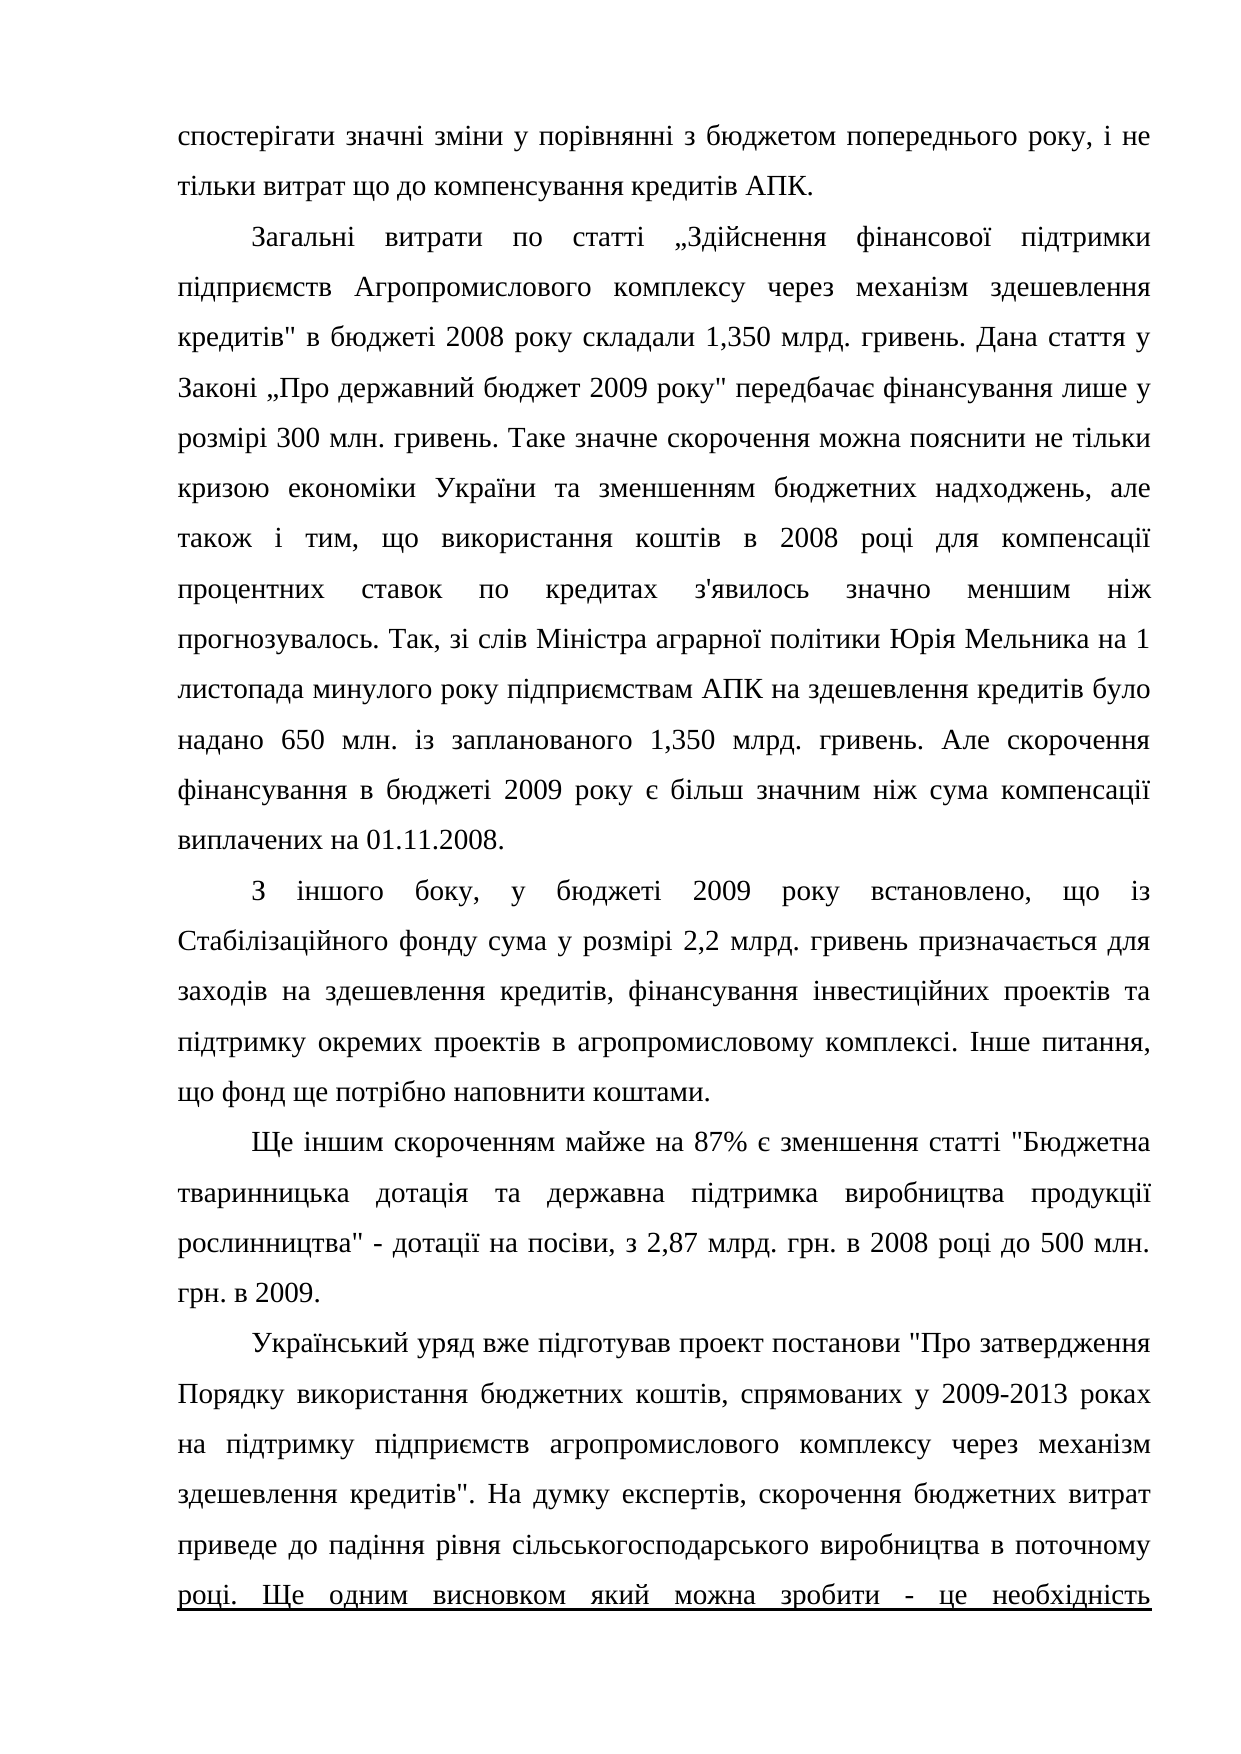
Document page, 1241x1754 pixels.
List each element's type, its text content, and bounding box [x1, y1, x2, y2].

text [177, 1326, 1152, 1608]
text З іншого боку, у бюджеті 2009 року встановлено, що із Стабілізаційного фонду сума у розмірі 2,2 млрд. гривень призначається для заходів на здешевлення кредитів, фінансування інвестиційних проектів та підтримку окремих проектів в агропромисловому комплексі. Інше питання, що фонд ще потрібно наповнити коштами. [177, 873, 1152, 1108]
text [177, 118, 1152, 202]
text Загальні витрати по статті „Здійснення фінансової підтримки підприємств Агропромислового комплексу через механізм здешевлення кредитів" в бюджеті 2008 року складали 1,350 млрд. гривень. Дана стаття у Законі „Про державний бюджет 2009 року" передбачає фінансування лише у розмірі 300 млн. гривень. Таке значне скорочення можна пояснити не тільки кризою економіки України та зменшенням бюджетних надходжень, але також і тим, що використання коштів в 2008 році для компенсації процентних ставок по кредитах з'явилось значно меншим ніж прогнозувалось. Так, зі слів Міністра аграрної політики Юрія Мельника на 1 листопада минулого року підприємствам АПК на здешевлення кредитів було надано 650 млн. із запланованого 1,350 млрд. гривень. Але скорочення фінансування в бюджеті 2009 року є більш значним ніж сума компенсації виплачених на 01.11.2008. [177, 219, 1152, 856]
text Ще іншим скороченням майже на 87% є зменшення статті "Бюджетна тваринницька дотація та державна підтримка виробництва продукції рослинництва" - дотації на посіви, з 2,87 млрд. грн. в 2008 році до 500 млн. грн. в 2009. [177, 1124, 1152, 1309]
